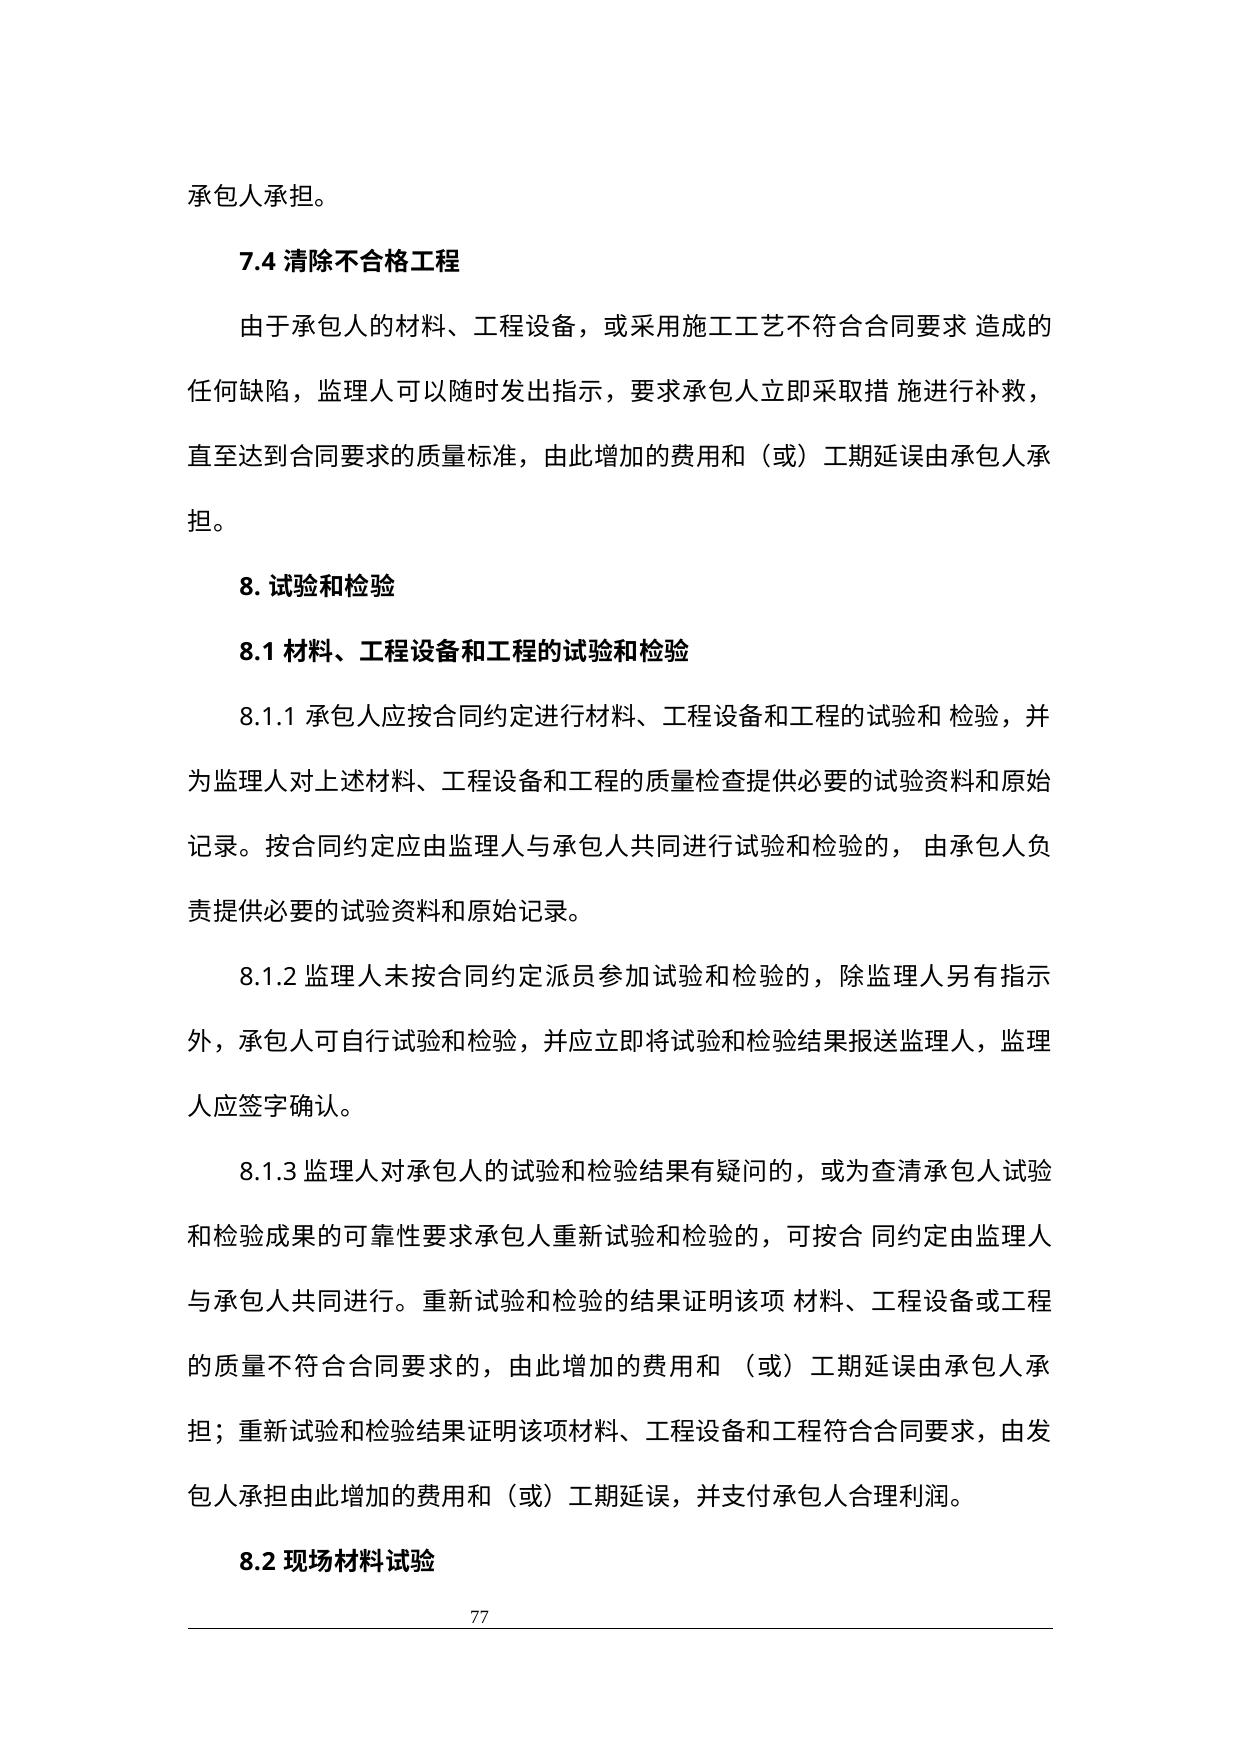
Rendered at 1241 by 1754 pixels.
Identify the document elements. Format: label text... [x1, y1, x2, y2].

text 8. 试验和检验 [187, 552, 1053, 617]
text 8.2 现场材料试验 [187, 1527, 1053, 1592]
text 8.1.1 承包人应按合同约定进行材料、工程设备和工程的试验和 检验，并为监理人对上述材料、工程设备和工程的质量检查提供必要的试验资料和原始记录。按合同约定应由监理人与承包人共同进行试验和检验的， 由承包人负责提供必要的试验资料和原始记录。 [187, 682, 1053, 942]
text 8.1.3监理人对承包人的试验和检验结果有疑问的，或为查清承包人试验和检验成果的可靠性要求承包人重新试验和检验的，可按合 同约定由监理人与承包人共同进行。重新试验和检验的结果证明该项 材料、工程设备或工程的质量不符合合同要求的，由此增加的费用和 （或）工期延误由承包人承担；重新试验和检验结果证明该项材料、工程设备和工程符合合同要求，由发包人承担由此增加的费用和（或）工期延误，并支付承包人合理利润。 [187, 1137, 1053, 1527]
text 8.1 材料、工程设备和工程的试验和检验 [187, 617, 1053, 682]
text 7.4 清除不合格工程 [187, 227, 1053, 292]
text 由于承包人的材料、工程设备，或采用施工工艺不符合合同要求 造成的任何缺陷，监理人可以随时发出指示，要求承包人立即采取措 施进行补救，直至达到合同要求的质量标准，由此增加的费用和（或）工期延误由承包人承担。 [187, 292, 1053, 552]
text 8.1.2监理人未按合同约定派员参加试验和检验的，除监理人另有指示外，承包人可自行试验和检验，并应立即将试验和检验结果报送监理人，监理人应签字确认。 [187, 942, 1053, 1137]
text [187, 162, 1053, 227]
